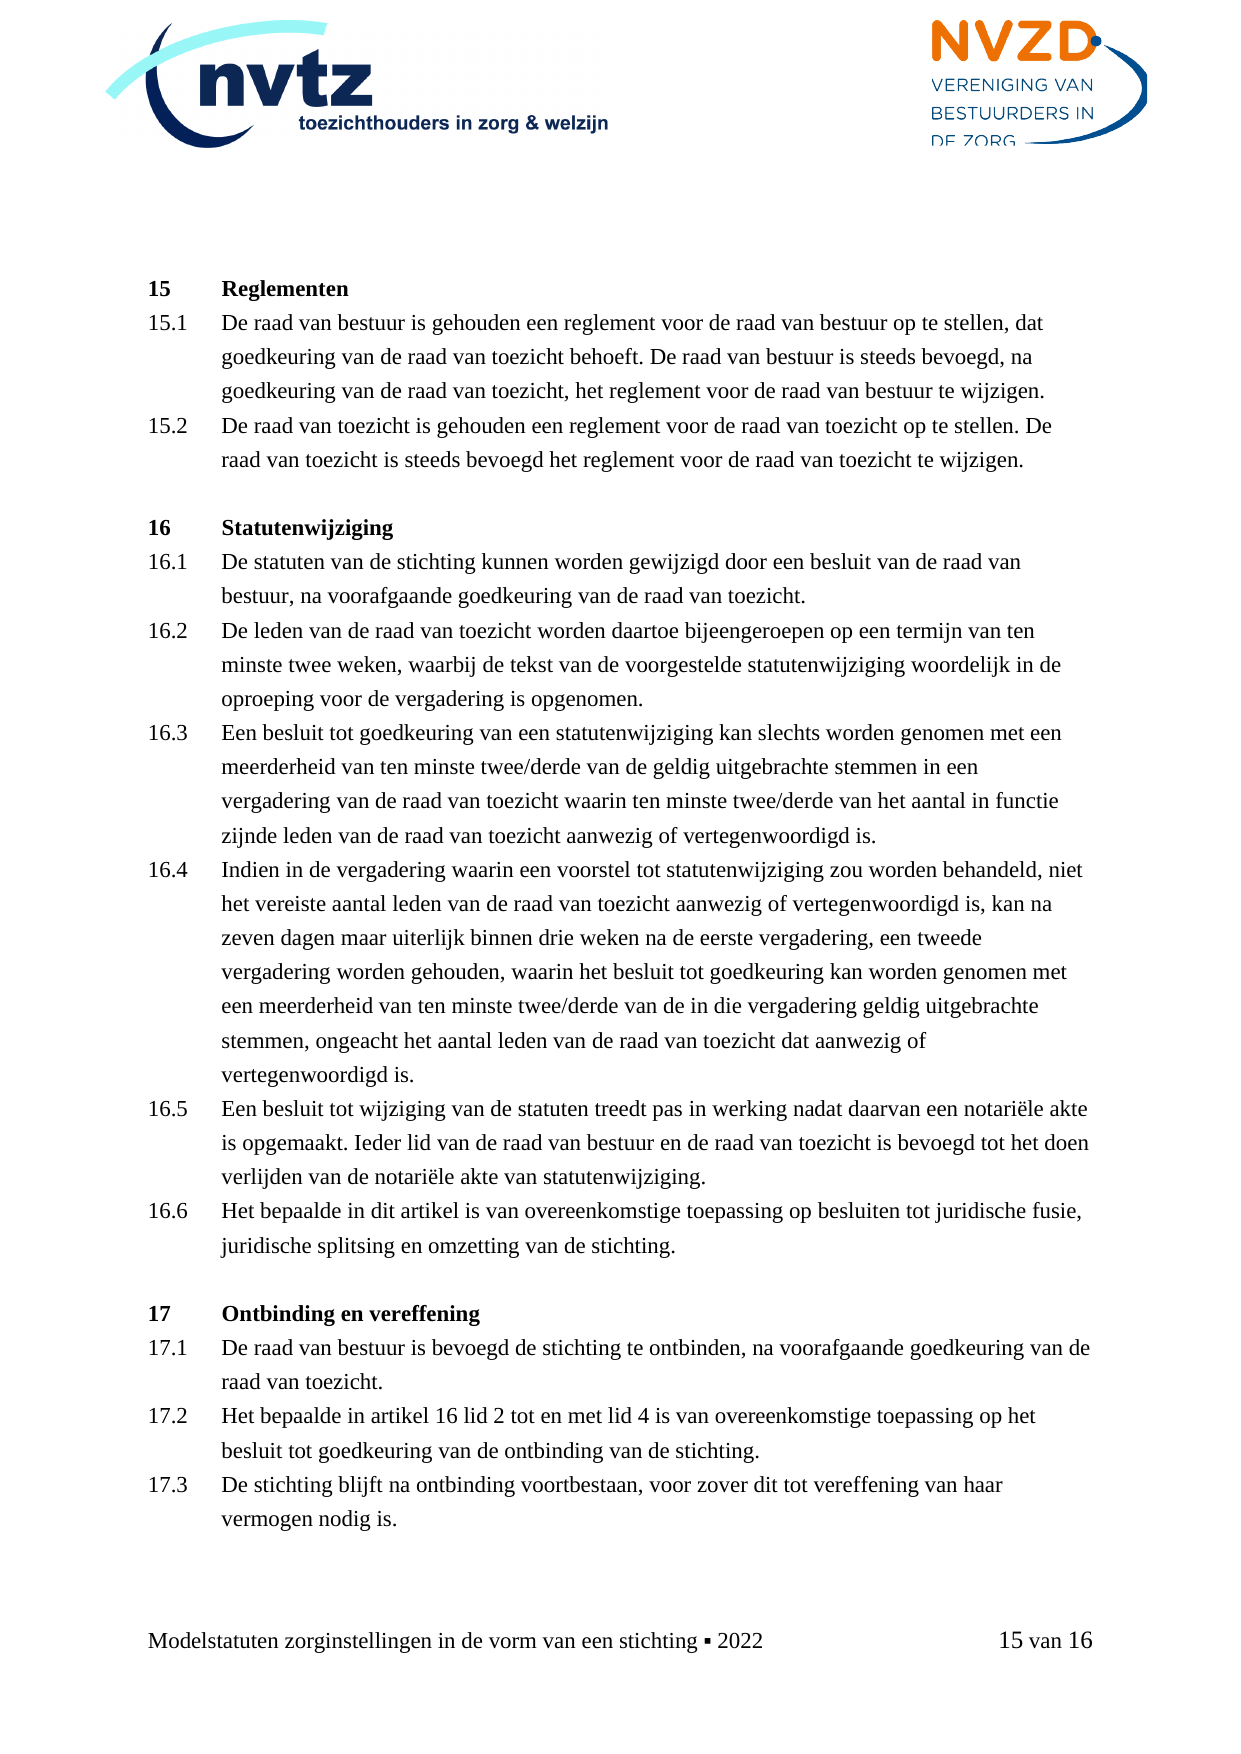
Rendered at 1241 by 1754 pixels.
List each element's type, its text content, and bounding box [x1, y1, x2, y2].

text 17 Ontbinding en vereffening [148, 1300, 1092, 1326]
text 17.1 De raad van bestuur is bevoegd de stichting te ontbinden, na voorafgaande goedkeuring van de raad van toezicht. [148, 1334, 1092, 1395]
text 15.2 De raad van toezicht is gehouden een reglement voor de raad van toezicht op te stellen. De raad van toezicht is steeds bevoegd het reglement voor de raad van toezicht te wijzigen. [148, 412, 1092, 472]
picture [105, 20, 609, 148]
text 16.2 De leden van de raad van toezicht worden daartoe bijeengeroepen op een termijn van ten minste twee weken, waarbij de tekst van de voorgestelde statutenwijziging woordelijk in de oproeping voor de vergadering is opgenomen. [148, 617, 1092, 711]
text 16.6 Het bepaalde in dit artikel is van overeenkomstige toepassing op besluiten tot juridische fusie, juridische splitsing en omzetting van de stichting. [148, 1198, 1092, 1258]
text 16.4 Indien in de vergadering waarin een voorstel tot statutenwijziging zou worden behandeld, niet het vereiste aantal leden van de raad van toezicht aanwezig of vertegenwoordigd is, kan na zeven dagen maar uiterlijk binnen drie weken na de eerste vergadering, een tweede vergadering worden gehouden, waarin het besluit tot goedkeuring kan worden genomen met een meerderheid van ten minste twee/derde van de in die vergadering geldig uitgebrachte stemmen, ongeacht het aantal leden van de raad van toezicht dat aanwezig of vertegenwoordigd is. [148, 856, 1092, 1087]
text 17.2 Het bepaalde in artikel 16 lid 2 tot en met lid 4 is van overeenkomstige toepassing op het besluit tot goedkeuring van de ontbinding van de stichting. [148, 1403, 1092, 1463]
text 16.1 De statuten van de stichting kunnen worden gewijzigd door een besluit van de raad van bestuur, na voorafgaande goedkeuring van de raad van toezicht. [148, 548, 1092, 609]
text 15 Reglementen [148, 275, 1092, 301]
text 15.1 De raad van bestuur is gehouden een reglement voor de raad van bestuur op te stellen, dat goedkeuring van de raad van toezicht behoeft. De raad van bestuur is steeds bevoegd, na goedkeuring van de raad van toezicht, het reglement voor de raad van bestuur te wijzigen. [148, 309, 1092, 404]
text 16.5 Een besluit tot wijziging van de statuten treedt pas in werking nadat daarvan een notariële akte is opgemaakt. Ieder lid van de raad van bestuur en de raad van toezicht is bevoegd tot het doen verlijden van de notariële akte van statutenwijziging. [148, 1095, 1092, 1190]
picture [931, 20, 1147, 146]
text 16 Statutenwijziging [148, 514, 1092, 541]
text 17.3 De stichting blijft na ontbinding voortbestaan, voor zover dit tot vereffening van haar vermogen nodig is. [148, 1471, 1092, 1531]
text 16.3 Een besluit tot goedkeuring van een statutenwijziging kan slechts worden genomen met een meerderheid van ten minste twee/derde van de geldig uitgebrachte stemmen in een vergadering van de raad van toezicht waarin ten minste twee/derde van het aantal in functie zijnde leden van de raad van toezicht aanwezig of vertegenwoordigd is. [148, 719, 1092, 848]
